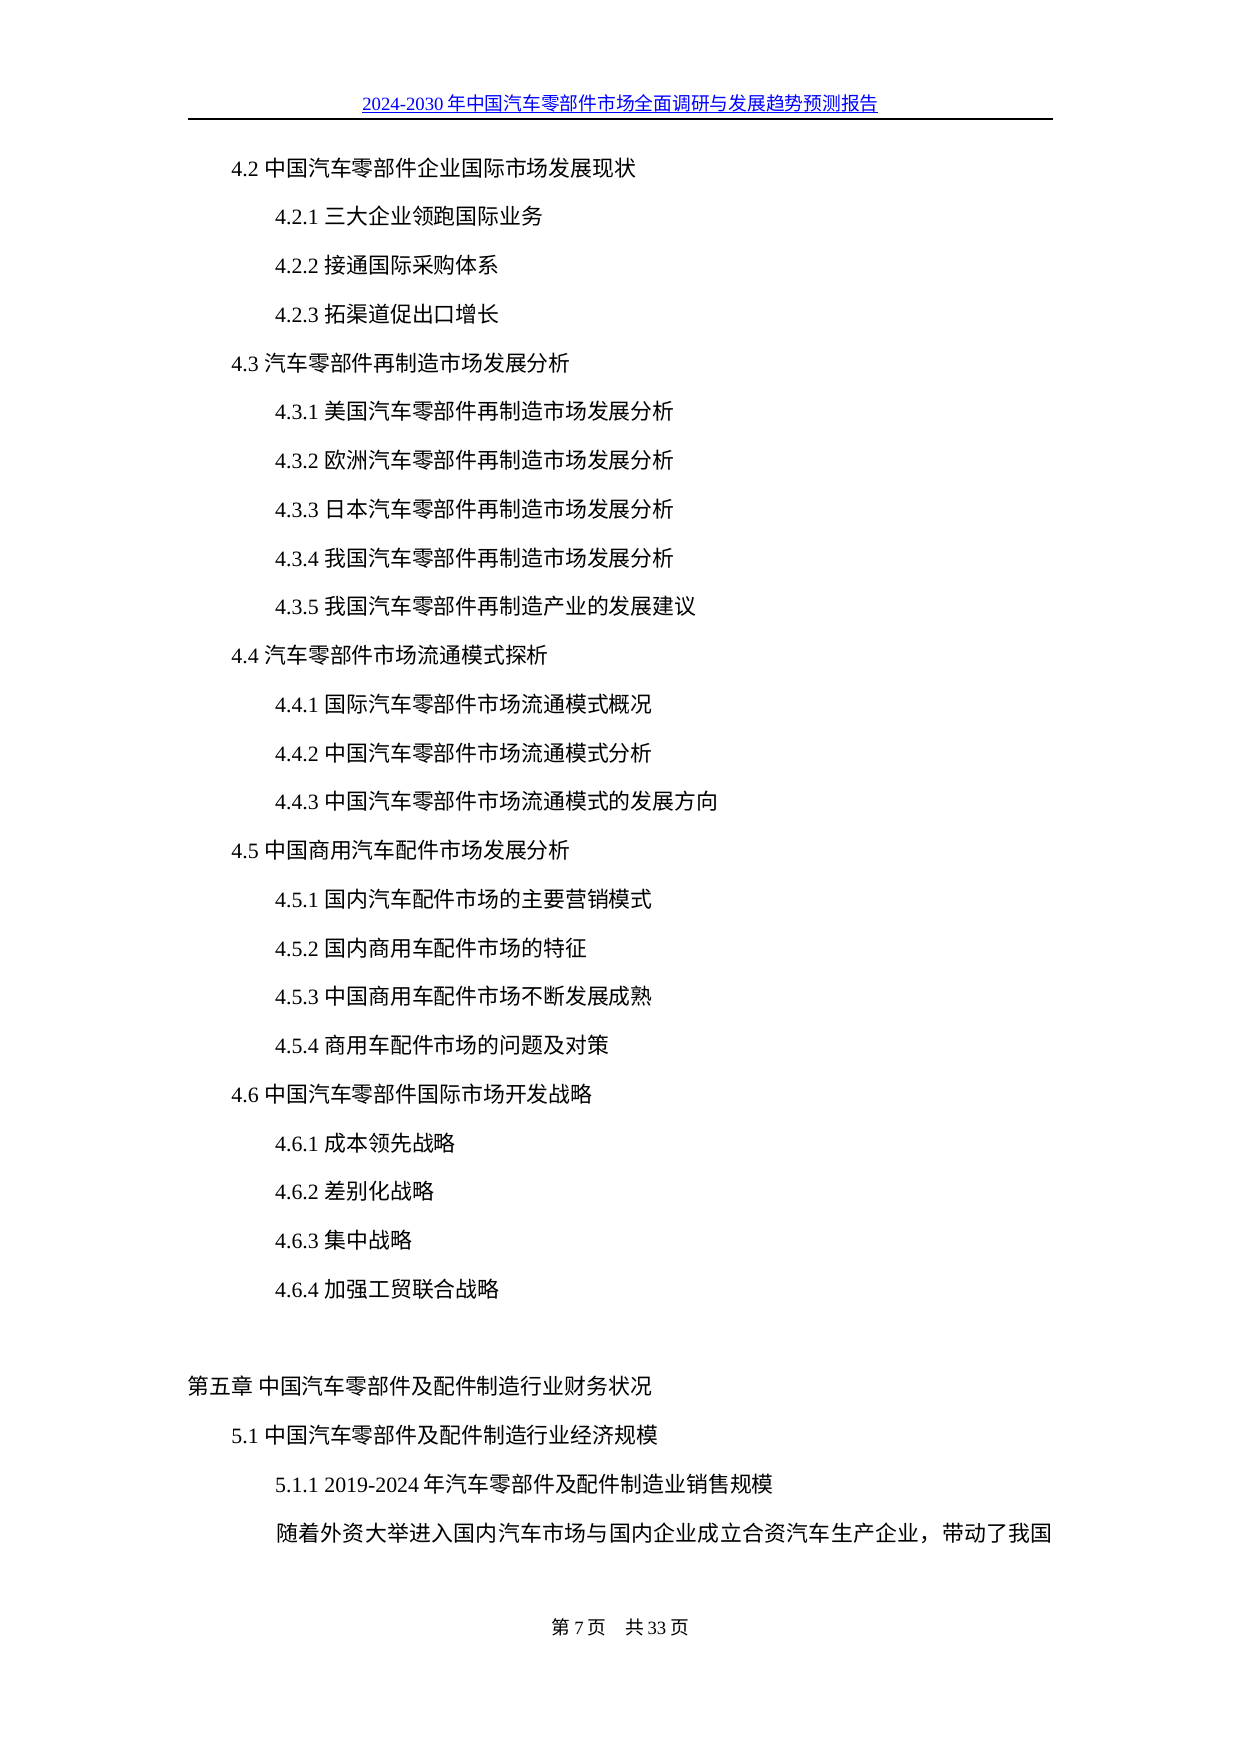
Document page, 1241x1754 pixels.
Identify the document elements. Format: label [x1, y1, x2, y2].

text [187, 150, 1053, 1548]
